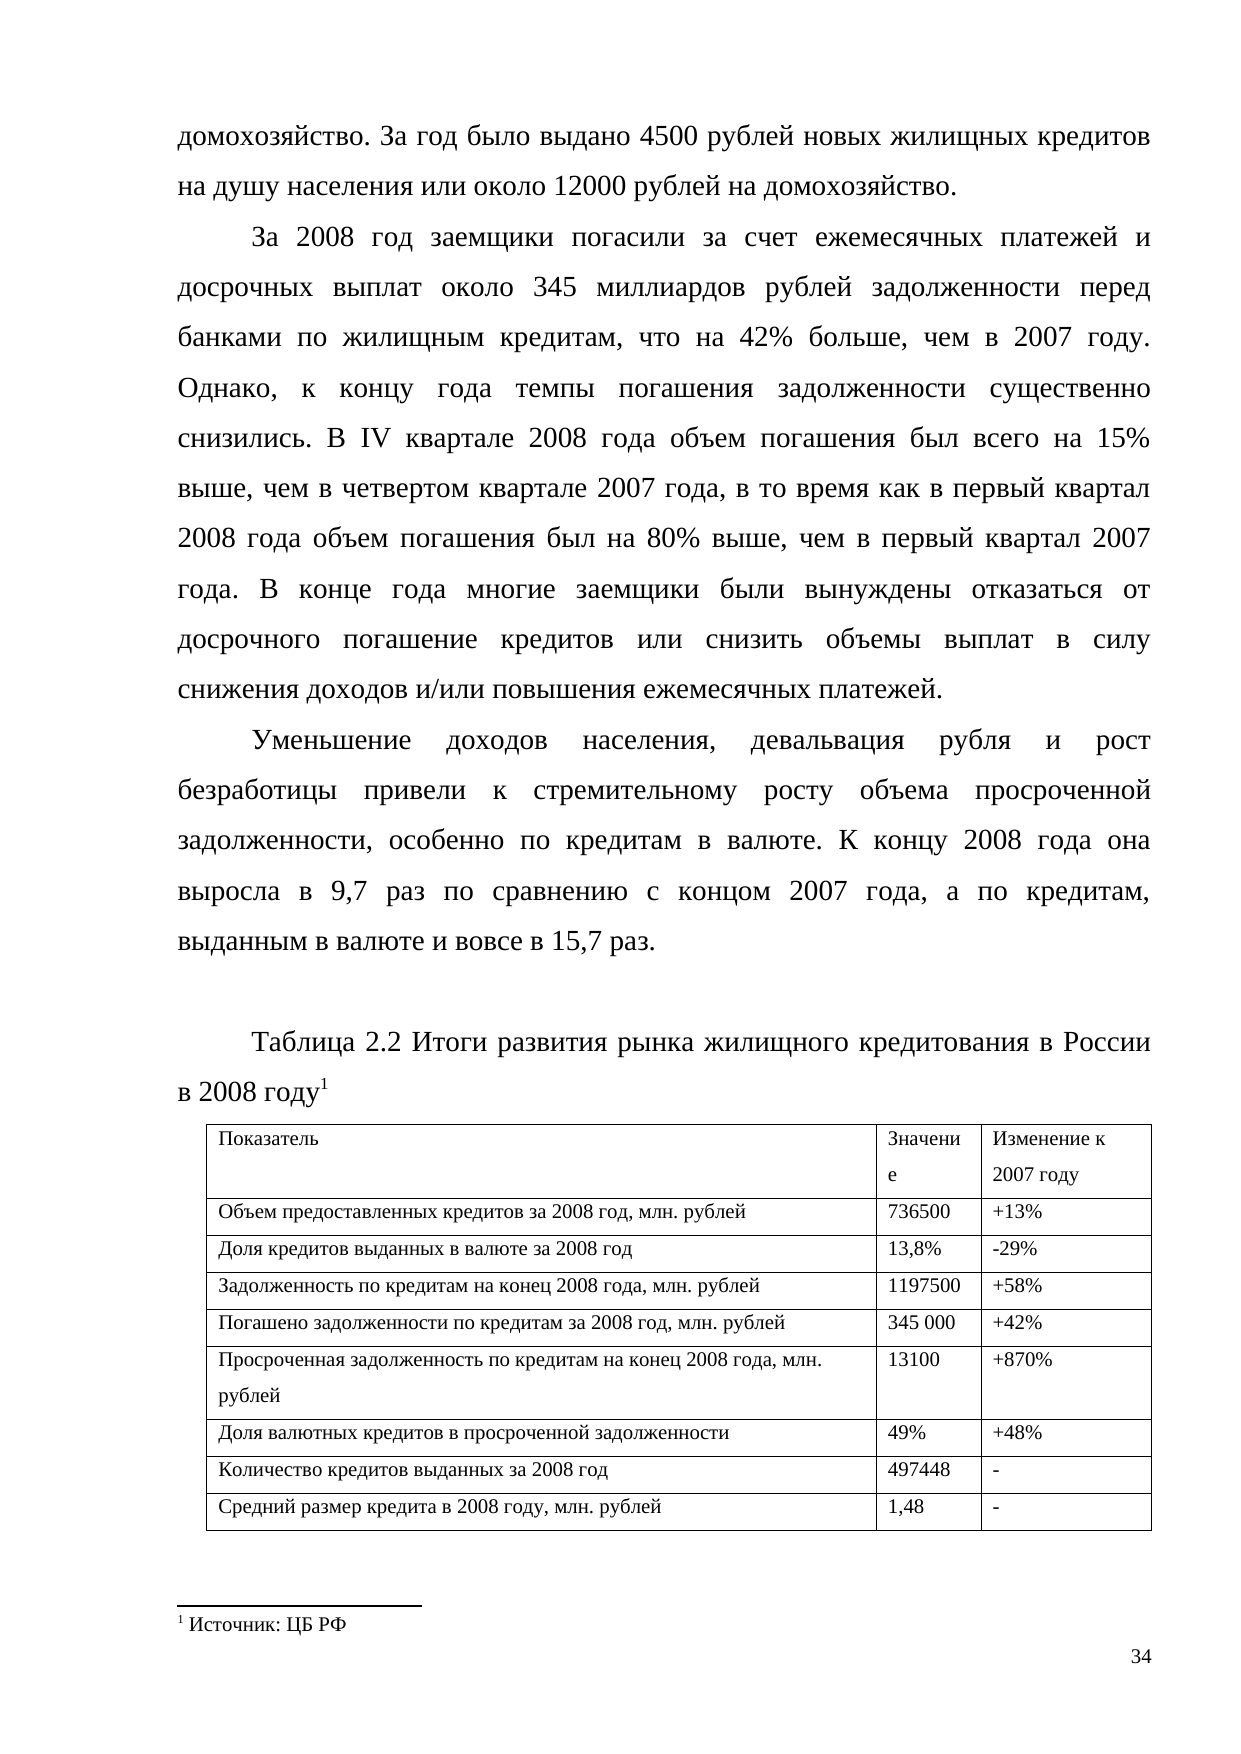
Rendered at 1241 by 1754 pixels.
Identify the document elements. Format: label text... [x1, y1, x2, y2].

table_header Изменение к 2007 году [982, 1125, 1151, 1197]
text За 2008 год заемщики погасили за счет ежемесячных платежей и досрочных выплат около 345 миллиардов рублей задолженности перед банками по жилищным кредитам, что на 42% больше, чем в 2007 году. Однако, к концу года темпы погашения задолженности существенно снизились. В IV квартале 2008 года объем погашения был всего на 15% выше, чем в четвертом квартале 2007 года, в то время как в первый квартал 2008 года объем погашения был на 80% выше, чем в первый квартал 2007 года. В конце года многие заемщики были вынуждены отказаться от досрочного погашение кредитов или снизить объемы выплат в силу снижения доходов и/или повышения ежемесячных платежей. [177, 219, 1152, 705]
table_cell +13% [982, 1199, 1151, 1234]
table_cell Задолженность по кредитам на конец 2008 года, млн. рублей [207, 1273, 876, 1309]
table_cell Доля валютных кредитов в просроченной задолженности [207, 1420, 876, 1456]
table_cell +58% [982, 1273, 1151, 1309]
table_cell 736500 [877, 1199, 981, 1234]
table_cell Просроченная задолженность по кредитам на конец 2008 года, млн. рублей [207, 1347, 876, 1419]
table_header Показатель [207, 1125, 876, 1197]
table_header Значение [877, 1125, 981, 1197]
table_cell Количество кредитов выданных за 2008 год [207, 1457, 876, 1493]
table_cell +42% [982, 1310, 1151, 1346]
table_cell Средний размер кредита в 2008 году, млн. рублей [207, 1494, 876, 1530]
table_cell 1197500 [877, 1273, 981, 1309]
table_cell Объем предоставленных кредитов за 2008 год, млн. рублей [207, 1199, 876, 1234]
table_cell 13100 [877, 1347, 981, 1419]
text Уменьшение доходов населения, девальвация рубля и рост безработицы привели к стремительному росту объема просроченной задолженности, особенно по кредитам в валюте. К концу 2008 года она выросла в 9,7 раз по сравнению с концом 2007 года, а по кредитам, выданным в валюте и вовсе в 15,7 раз. [177, 722, 1152, 957]
table_cell Доля кредитов выданных в валюте за 2008 год [207, 1236, 876, 1272]
table_cell 1,48 [877, 1494, 981, 1530]
table_cell 49% [877, 1420, 981, 1456]
table_cell 13,8% [877, 1236, 981, 1272]
table_cell +870% [982, 1347, 1151, 1419]
table_cell - [982, 1494, 1151, 1530]
table_cell 345 000 [877, 1310, 981, 1346]
table_cell Погашено задолженности по кредитам за 2008 год, млн. рублей [207, 1310, 876, 1346]
table_cell +48% [982, 1420, 1151, 1456]
table_cell 497448 [877, 1457, 981, 1493]
text Таблица 2.2 Итоги развития рынка жилищного кредитования в России в 2008 году [177, 1024, 1152, 1108]
table_cell - [982, 1457, 1151, 1493]
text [177, 118, 1152, 202]
table_cell -29% [982, 1236, 1151, 1272]
